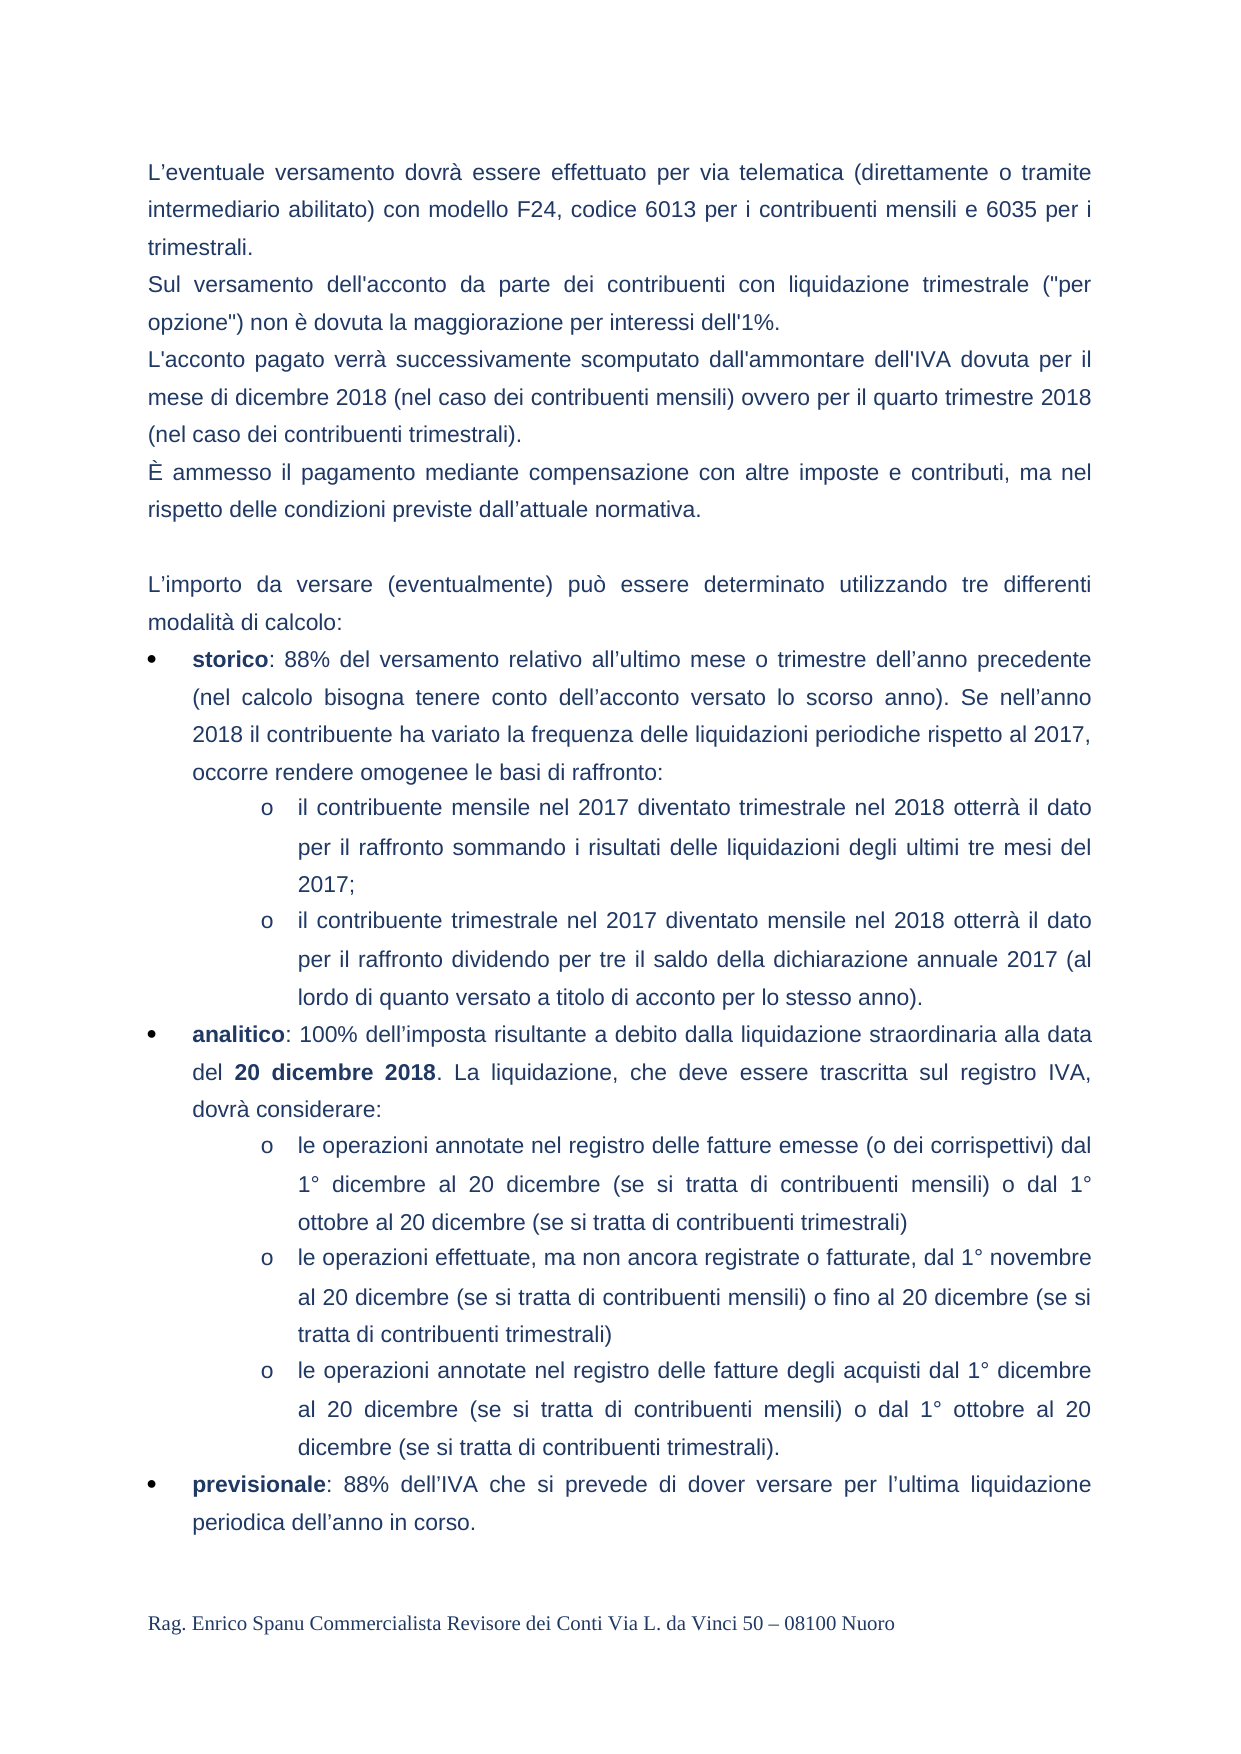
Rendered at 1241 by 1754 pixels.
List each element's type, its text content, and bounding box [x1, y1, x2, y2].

list le operazioni effettuate, ma non ancora registrate o fatturate, dal 1° novembre al 20 dicembre (se si tratta di contribuenti mensili) o fino al 20 dicembre (se si tratta di contribuenti trimestrali) [260, 1235, 1092, 1348]
text Sul versamento dell'acconto da parte dei contribuenti con liquidazione trimestrale ("per opzione") non è dovuta la maggiorazione per interessi dell'1%. [148, 260, 1092, 335]
list analitico: 100% dell’imposta risultante a debito dalla liquidazione straordinaria alla data del 20 dicembre 2018. La liquidazione, che deve essere trascritta sul registro IVA, dovrà considerare: [148, 1010, 1092, 1123]
list il contribuente mensile nel 2017 diventato trimestrale nel 2018 otterrà il dato per il raffronto sommando i risultati delle liquidazioni degli ultimi tre mesi del 2017; [260, 785, 1092, 898]
text L’importo da versare (eventualmente) può essere determinato utilizzando tre differenti modalità di calcolo: [148, 560, 1092, 635]
list le operazioni annotate nel registro delle fatture emesse (o dei corrispettivi) dal 1° dicembre al 20 dicembre (se si tratta di contribuenti mensili) o dal 1° ottobre al 20 dicembre (se si tratta di contribuenti trimestrali) [260, 1123, 1092, 1235]
text L’eventuale versamento dovrà essere effettuato per via telematica (direttamente o tramite intermediario abilitato) con modello F24, codice 6013 per i contribuenti mensili e 6035 per i trimestrali. [148, 148, 1092, 260]
list le operazioni annotate nel registro delle fatture degli acquisti dal 1° dicembre al 20 dicembre (se si tratta di contribuenti mensili) o dal 1° ottobre al 20 dicembre (se si tratta di contribuenti trimestrali). [260, 1348, 1092, 1460]
list il contribuente trimestrale nel 2017 diventato mensile nel 2018 otterrà il dato per il raffronto dividendo per tre il saldo della dichiarazione annuale 2017 (al lordo di quanto versato a titolo di acconto per lo stesso anno). [260, 898, 1092, 1010]
text È ammesso il pagamento mediante compensazione con altre imposte e contributi, ma nel rispetto delle condizioni previste dall’attuale normativa. [148, 448, 1092, 523]
text L'acconto pagato verrà successivamente scomputato dall'ammontare dell'IVA dovuta per il mese di dicembre 2018 (nel caso dei contribuenti mensili) ovvero per il quarto trimestre 2018 (nel caso dei contribuenti trimestrali). [148, 335, 1092, 448]
list previsionale: 88% dell’IVA che si prevede di dover versare per l’ultima liquidazione periodica dell’anno in corso. [148, 1460, 1092, 1535]
list storico: 88% del versamento relativo all’ultimo mese o trimestre dell’anno precedente (nel calcolo bisogna tenere conto dell’acconto versato lo scorso anno). Se nell’anno 2018 il contribuente ha variato la frequenza delle liquidazioni periodiche rispetto al 2017, occorre rendere omogenee le basi di raffronto: [148, 635, 1092, 785]
